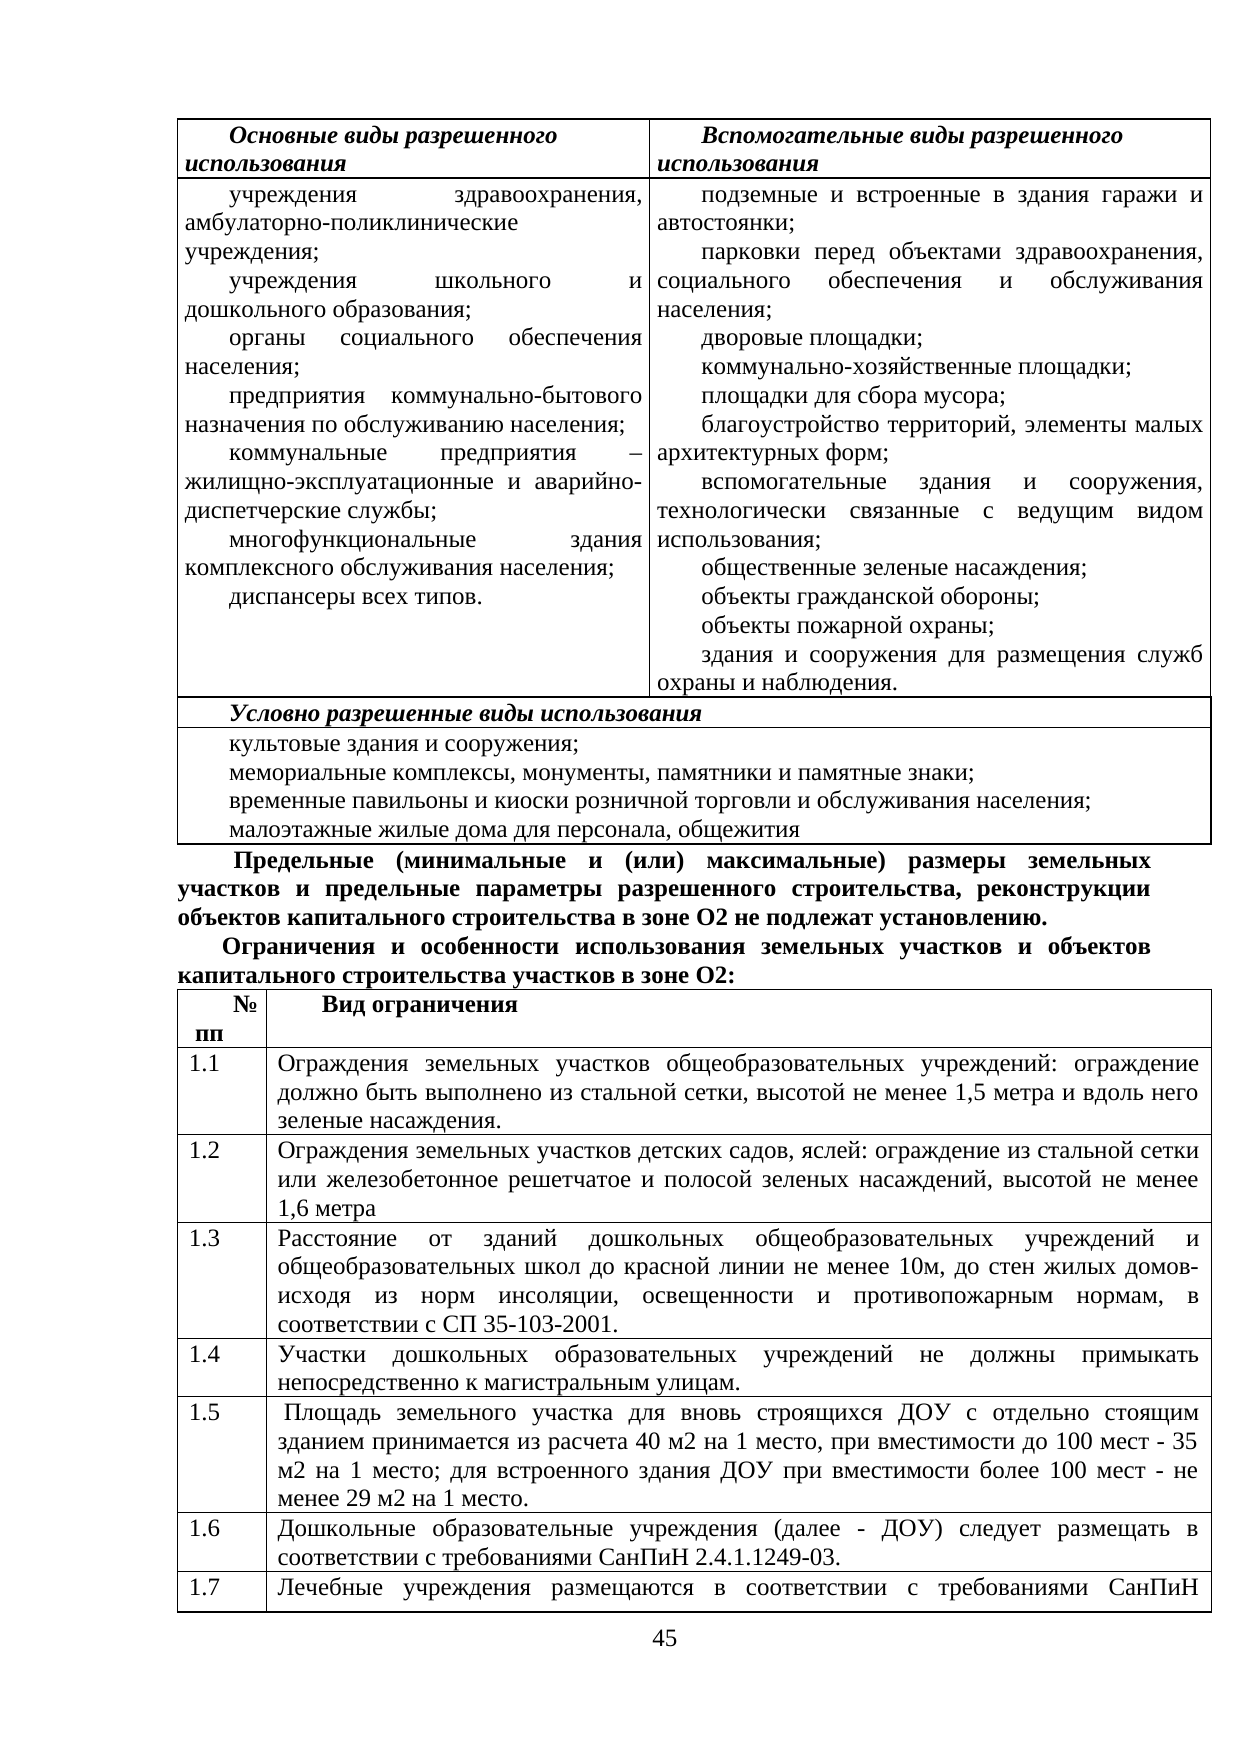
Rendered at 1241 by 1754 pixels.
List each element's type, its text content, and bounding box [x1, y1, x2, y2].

table_cell подземные и встроенные в здания гаражи и автостоянки; парковки перед объектами здравоохранения, социального обеспечения и обслуживания населения; дворовые площадки; коммунально-хозяйственные площадки; площадки для сбора мусора; благоустройство территорий, элементы малых архитектурных форм; вспомогательные здания и сооружения, технологически связанные с ведущим видом использования; общественные зеленые насаждения; объекты гражданской обороны; объекты пожарной охраны; здания и сооружения для размещения служб охраны и наблюдения. [650, 179, 1210, 696]
text Предельные (минимальные и (или) максимальные) размеры земельных участков и предельные параметры разрешенного строительства, реконструкции объектов капитального строительства в зоне О2 не подлежат установлению. [177, 845, 1152, 931]
table_header Основные виды разрешенного использования [178, 120, 649, 177]
table_cell Расстояние от зданий дошкольных общеобразовательных учреждений и общеобразовательных школ до красной линии не менее 10м, до стен жилых домов- исходя из норм инсоляции, освещенности и противопожарным нормам, в соответствии с СП 35-103-2001. [267, 1223, 1211, 1338]
table_header Вид ограничения [267, 990, 1211, 1047]
table_cell учреждения здравоохранения, амбулаторно-поликлинические учреждения; учреждения школьного и дошкольного образования; органы социального обеспечения населения; предприятия коммунально-бытового назначения по обслуживанию населения; коммунальные предприятия – жилищно-эксплуатационные и аварийно-диспетчерские службы; многофункциональные здания комплексного обслуживания населения; диспансеры всех типов. [178, 179, 649, 696]
text Ограничения и особенности использования земельных участков и объектов капитального строительства участков в зоне О2: [177, 931, 1152, 988]
table_cell 1.2 [178, 1135, 266, 1222]
table_cell 1.1 [178, 1048, 266, 1134]
table_cell 1.6 [178, 1513, 266, 1571]
table_cell Участки дошкольных образовательных учреждений не должны примыкать непосредственно к магистральным улицам. [267, 1339, 1211, 1396]
table_cell Ограждения земельных участков общеобразовательных учреждений: ограждение должно быть выполнено из стальной сетки, высотой не менее 1,5 метра и вдоль него зеленые насаждения. [267, 1048, 1211, 1134]
table_cell 1.4 [178, 1339, 266, 1396]
table_header № пп [178, 990, 266, 1047]
table_cell 1.3 [178, 1223, 266, 1338]
table_cell Ограждения земельных участков детских садов, яслей: ограждение из стальной сетки или железобетонное решетчатое и полосой зеленых насаждений, высотой не менее 1,6 метра [267, 1135, 1211, 1222]
table_cell культовые здания и сооружения; мемориальные комплексы, монументы, памятники и памятные знаки; временные павильоны и киоски розничной торговли и обслуживания населения; малоэтажные жилые дома для персонала, общежития [178, 728, 1210, 843]
table_cell Условно разрешенные виды использования [178, 698, 1210, 727]
table_cell 1.7 [178, 1572, 266, 1611]
table_header Вспомогательные виды разрешенного использования [650, 120, 1210, 177]
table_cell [267, 1572, 1211, 1611]
table_cell Площадь земельного участка для вновь строящихся ДОУ с отдельно стоящим зданием принимается из расчета 40 м2 на 1 место, при вместимости до 100 мест - 35 м2 на 1 место; для встроенного здания ДОУ при вместимости более 100 мест - не менее 29 м2 на 1 место. [267, 1397, 1211, 1512]
table_cell 1.5 [178, 1397, 266, 1512]
table_cell Дошкольные образовательные учреждения (далее - ДОУ) следует размещать в соответствии с требованиями СанПиН 2.4.1.1249-03. [267, 1513, 1211, 1571]
